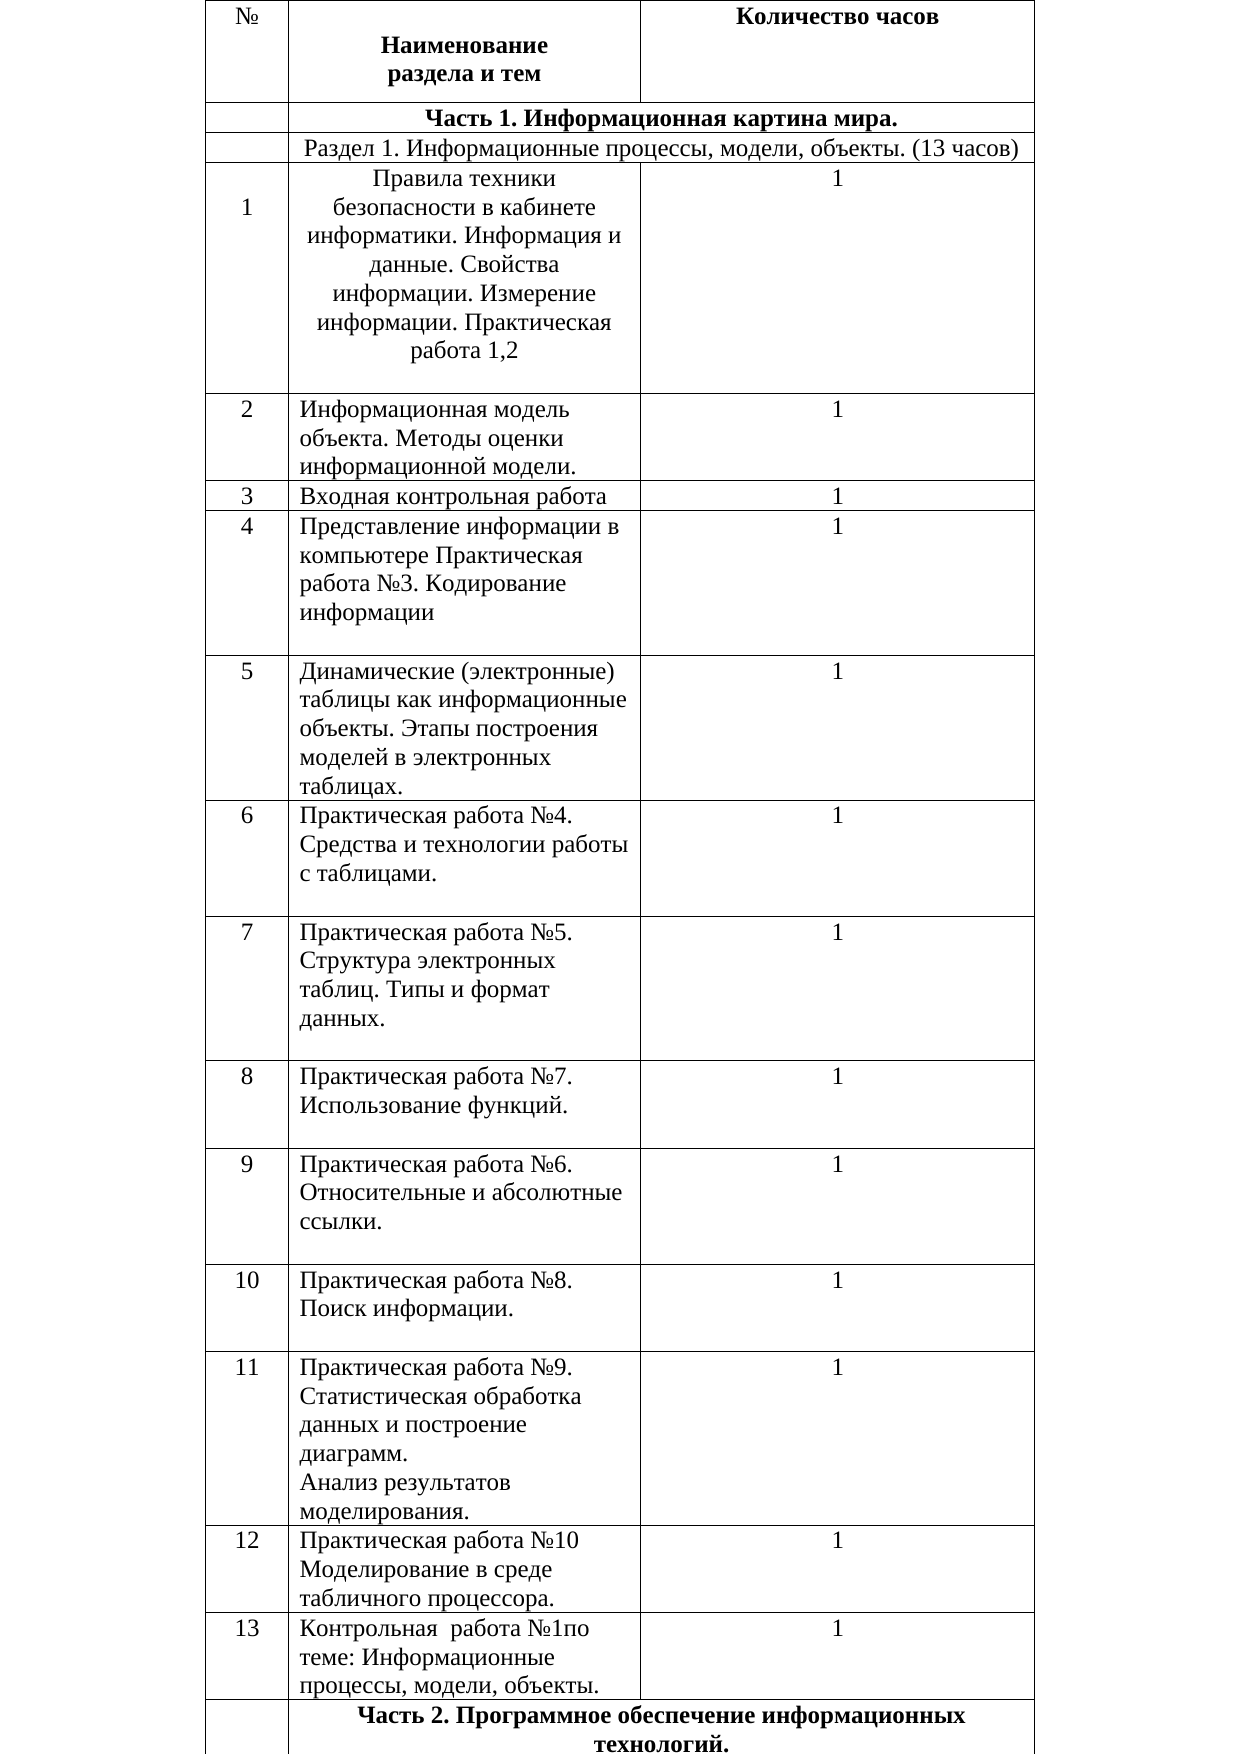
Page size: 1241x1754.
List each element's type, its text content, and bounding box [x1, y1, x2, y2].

table_cell Практическая работа №10 Моделирование в среде табличного процессора. [289, 1526, 640, 1612]
table_cell 1 [206, 163, 288, 393]
table_cell 9 [206, 1149, 288, 1264]
table_cell Представление информации в компьютере Практическая работа №3. Кодирование информации [289, 511, 640, 655]
table_cell 1 [641, 1149, 1034, 1264]
table_header Наименование раздела и тем [289, 1, 640, 102]
table_cell [206, 133, 288, 162]
table_cell 4 [206, 511, 288, 655]
table_cell 1 [641, 163, 1034, 393]
table_cell 1 [641, 481, 1034, 510]
table_cell Динамические (электронные) таблицы как информационные объекты. Этапы построения моделей в электронных таблицах. [289, 656, 640, 799]
table_cell 1 [641, 1526, 1034, 1612]
table_cell 1 [641, 511, 1034, 655]
table_cell 13 [206, 1613, 288, 1699]
table_cell Практическая работа №6. Относительные и абсолютные ссылки. [289, 1149, 640, 1264]
table_cell 1 [641, 656, 1034, 799]
table_header № [206, 1, 288, 102]
table_cell 1 [641, 1352, 1034, 1524]
table_cell Входная контрольная работа [289, 481, 640, 510]
table_cell 10 [206, 1265, 288, 1351]
table_cell Правила техники безопасности в кабинете информатики. Информация и данные. Свойства информации. Измерение информации. Практическая работа 1,2 [289, 163, 640, 393]
table_cell 3 [206, 481, 288, 510]
table_cell 1 [641, 1061, 1034, 1148]
table_cell Практическая работа №5. Структура электронных таблиц. Типы и формат данных. [289, 917, 640, 1060]
table_cell 11 [206, 1352, 288, 1524]
table_cell Раздел 1. Информационные процессы, модели, объекты. (13 часов) [289, 133, 1034, 162]
table_cell Практическая работа №7. Использование функций. [289, 1061, 640, 1148]
table_cell 1 [641, 394, 1034, 480]
table_cell 1 [641, 1265, 1034, 1351]
table_cell Практическая работа №8. Поиск информации. [289, 1265, 640, 1351]
table_cell 8 [206, 1061, 288, 1148]
table_cell 1 [641, 1613, 1034, 1699]
table_cell 1 [641, 917, 1034, 1060]
table_cell 1 [641, 801, 1034, 916]
table_cell Информационная модель объекта. Методы оценки информационной модели. [289, 394, 640, 480]
table_cell Часть 2. Программное обеспечение информационных технологий. [289, 1700, 1034, 1754]
table_cell [206, 1700, 288, 1754]
table_cell [206, 103, 288, 132]
table_header Количество часов [641, 1, 1034, 102]
table_cell Контрольная работа №1по теме: Информационные процессы, модели, объекты. [289, 1613, 640, 1699]
table_cell 6 [206, 801, 288, 916]
table_cell 5 [206, 656, 288, 799]
table_cell 7 [206, 917, 288, 1060]
table_cell Часть 1. Информационная картина мира. [289, 103, 1034, 132]
table_cell Практическая работа №9. Статистическая обработка данных и построение диаграмм. Анализ результатов моделирования. [289, 1352, 640, 1524]
table_cell 12 [206, 1526, 288, 1612]
table_cell Практическая работа №4. Средства и технологии работы с таблицами. [289, 801, 640, 916]
table_cell 2 [206, 394, 288, 480]
